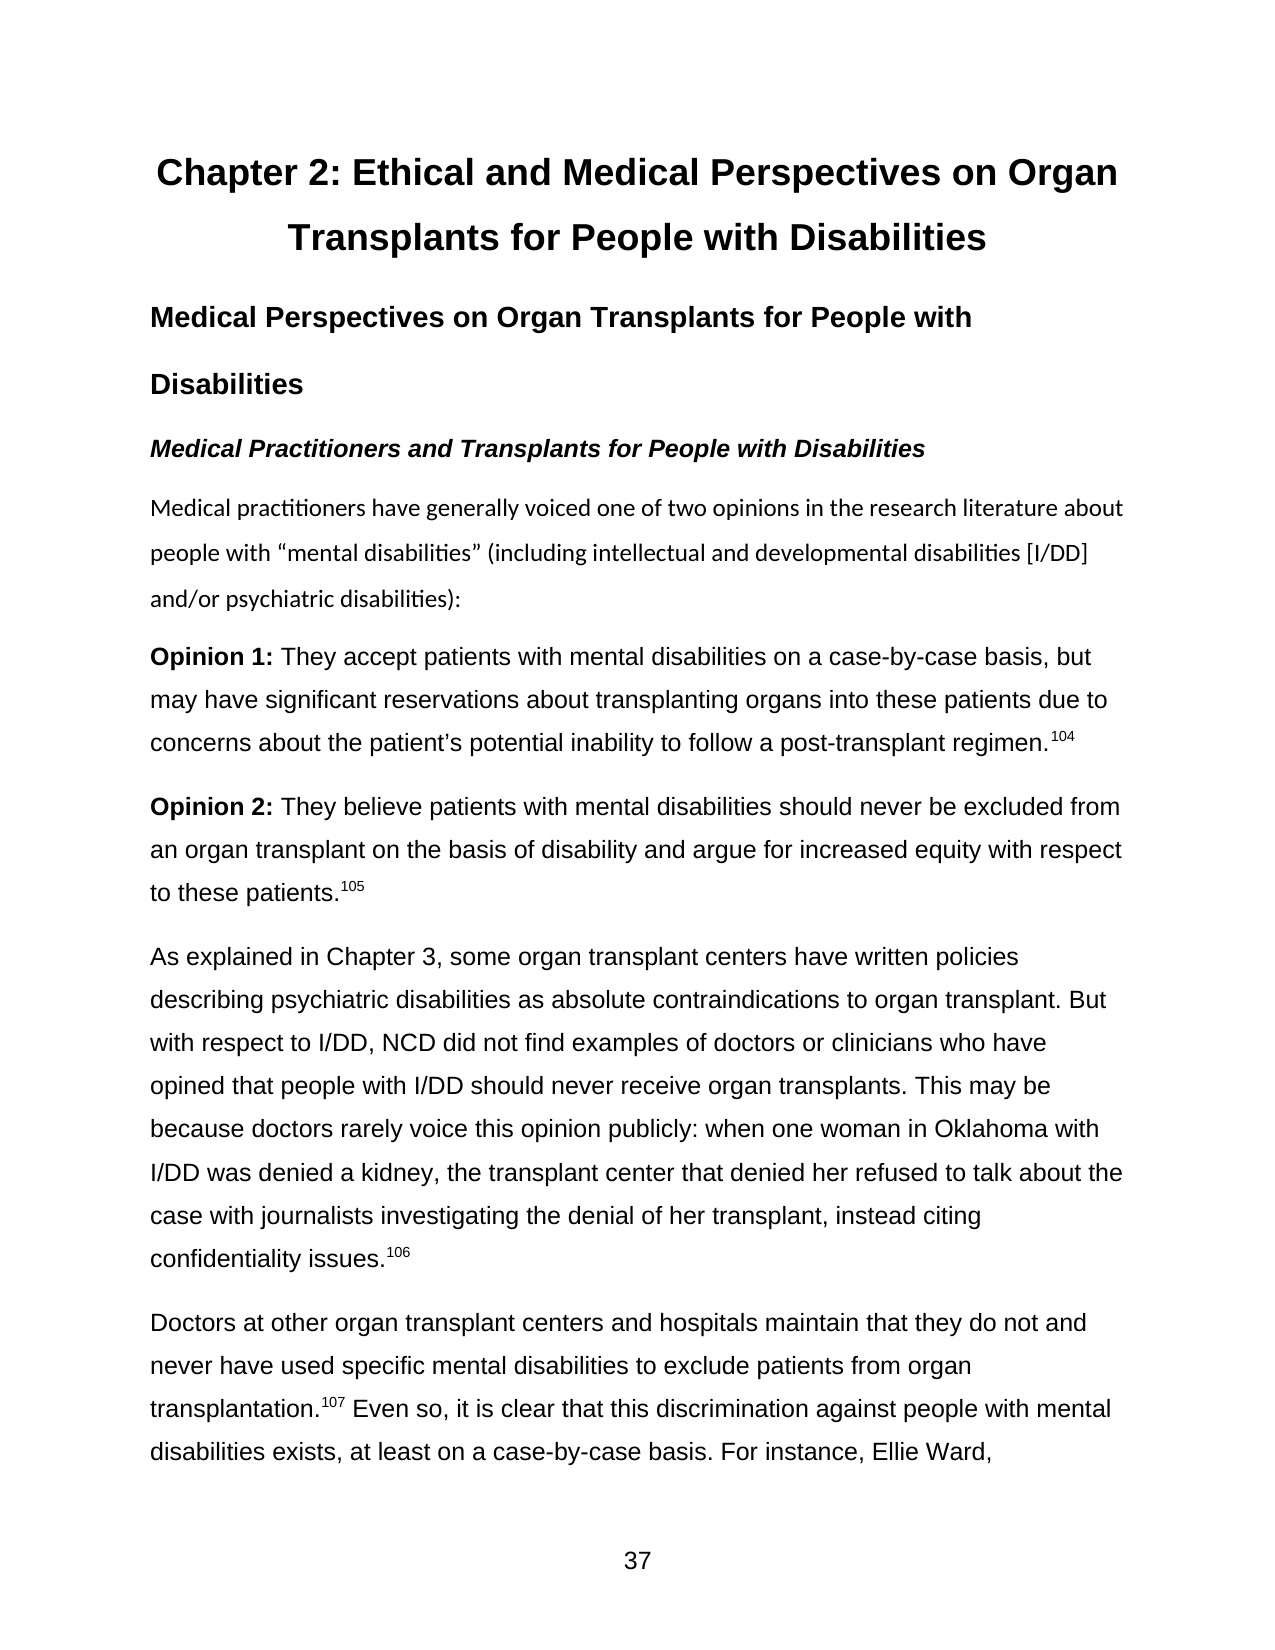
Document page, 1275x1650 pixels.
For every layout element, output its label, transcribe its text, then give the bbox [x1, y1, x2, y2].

subtitle Medical Practitioners and Transplants for People with Disabilities [150, 434, 1125, 463]
text As explained in Chapter 3, some organ transplant centers have written policies describing psychiatric disabilities as absolute contraindications to organ transplant. But with respect to I/DD, NCD did not find examples of doctors or clinicians who have opined that people with I/DD should never receive organ transplants. This may be because doctors rarely voice this opinion publicly: when one woman in Oklahoma with I/DD was denied a kidney, the transplant center that denied her refused to talk about the case with journalists investigating the denial of her transplant, instead citing confidentiality issues. [150, 942, 1125, 1273]
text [150, 1308, 1125, 1466]
text Opinion 1: They accept patients with mental disabilities on a case-by-case basis, but may have significant reservations about transplanting organs into these patients due to concerns about the patient’s potential inability to follow a post-transplant regimen. [150, 642, 1125, 757]
subtitle Medical Perspectives on Organ Transplants for People with Disabilities [150, 300, 1125, 401]
text Opinion 2: They believe patients with mental disabilities should never be excluded from an organ transplant on the basis of disability and argue for increased equity with respect to these patients. [150, 792, 1125, 907]
subtitle Chapter 2: Ethical and Medical Perspectives on Organ Transplants for People with Disabilities [150, 150, 1125, 258]
text Medical practitioners have generally voiced one of two opinions in the research literature about people with “mental disabilities” (including intellectual and developmental disabilities [I/DD] and/or psychiatric disabilities): [150, 492, 1125, 614]
